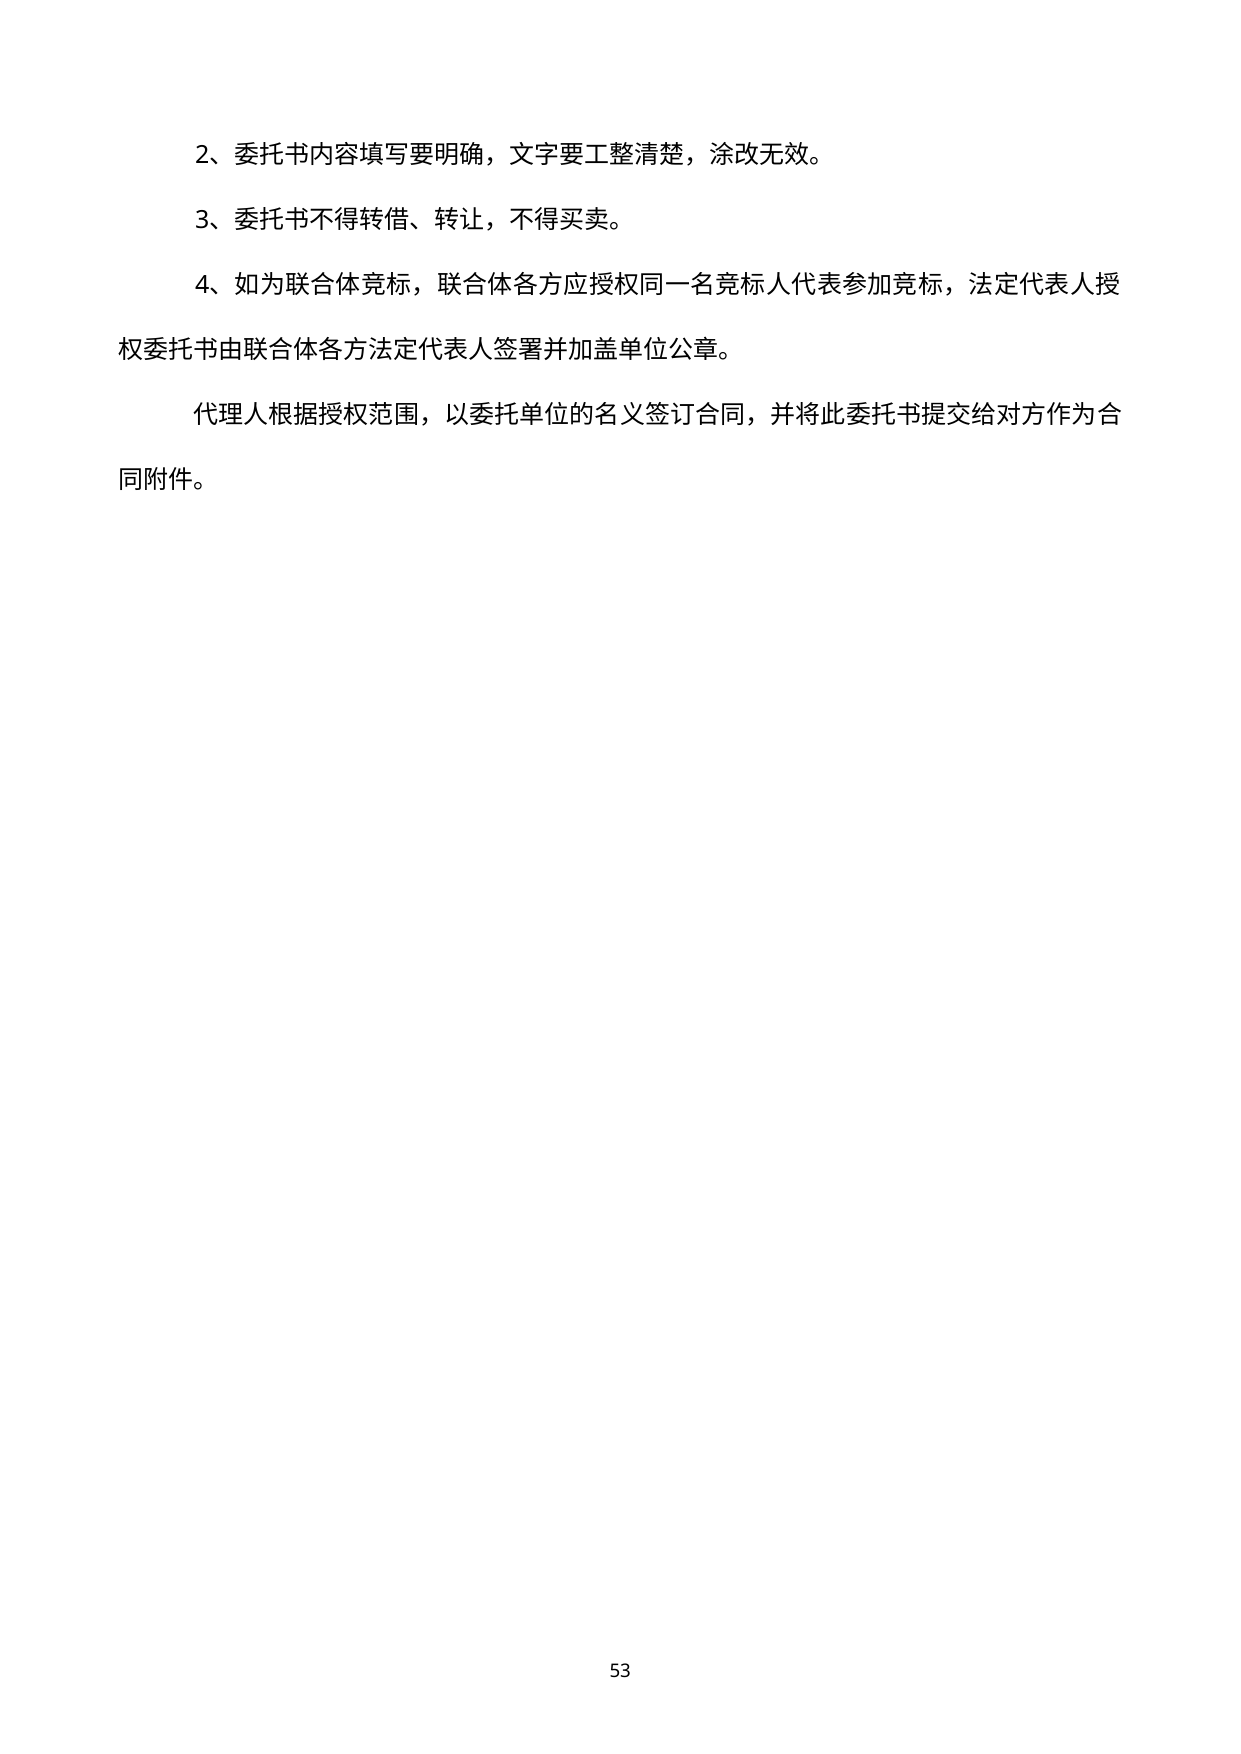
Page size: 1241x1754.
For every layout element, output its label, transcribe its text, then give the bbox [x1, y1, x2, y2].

text 2、委托书内容填写要明确，文字要工整清楚，涂改无效。 [118, 121, 1122, 186]
text 3、委托书不得转借、转让，不得买卖。 [118, 186, 1122, 251]
text 代理人根据授权范围，以委托单位的名义签订合同，并将此委托书提交给对方作为合同附件。 [118, 381, 1122, 511]
text 4、如为联合体竞标，联合体各方应授权同一名竞标人代表参加竞标，法定代表人授权委托书由联合体各方法定代表人签署并加盖单位公章。 [118, 251, 1122, 381]
